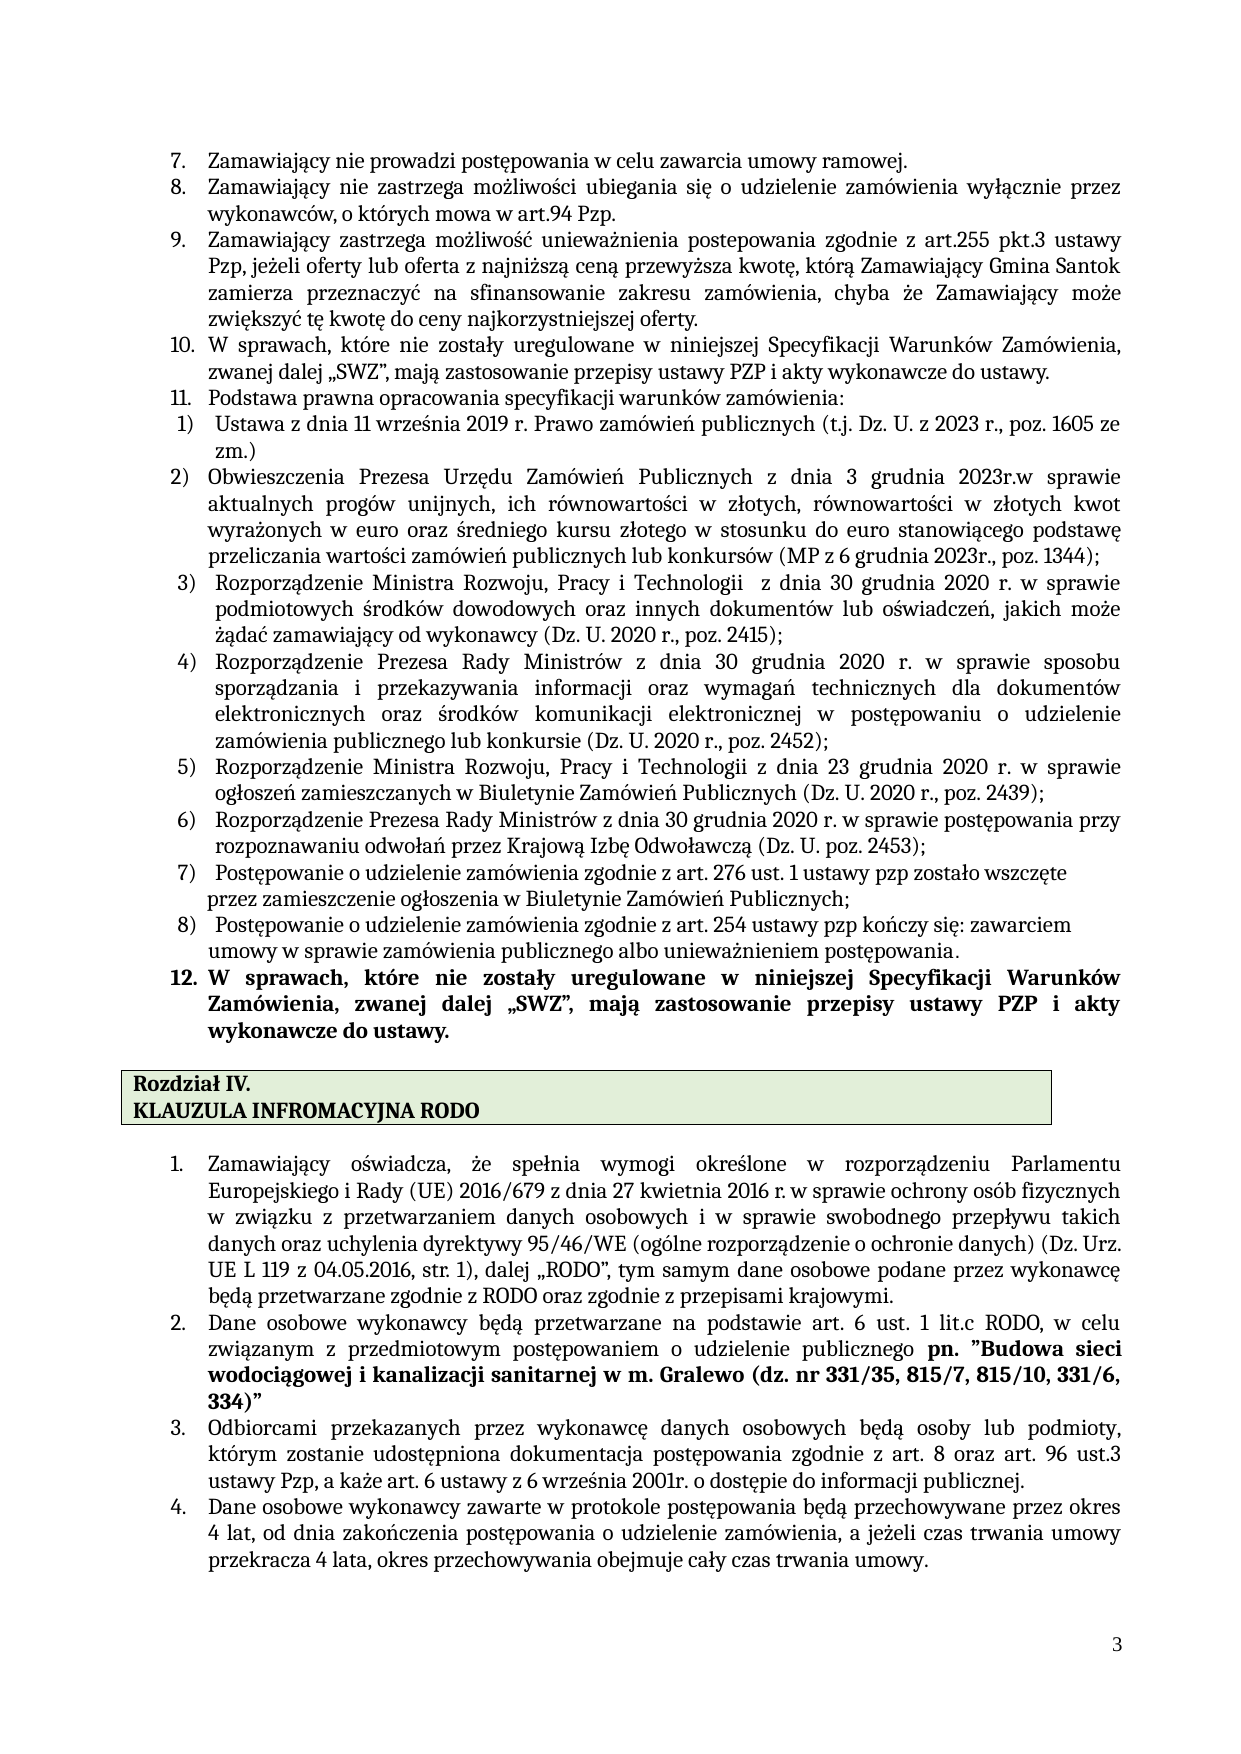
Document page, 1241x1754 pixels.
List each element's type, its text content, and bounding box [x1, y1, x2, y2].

list Obwieszczenia Prezesa Urzędu Zamówień Publicznych z dnia 3 grudnia 2023r.w sprawie aktualnych progów unijnych, ich równowartości w złotych, równowartości w złotych kwot wyrażonych w euro oraz średniego kursu złotego w stosunku do euro stanowiącego podstawę przeliczania wartości zamówień publicznych lub konkursów (MP z 6 grudnia 2023r., poz. 1344); [170, 464, 1122, 569]
list Postępowanie o udzielenie zamówienia zgodnie z art. 276 ust. 1 ustawy pzp zostało wszczęte [177, 859, 1122, 886]
list Dane osobowe wykonawcy będą przetwarzane na podstawie art. 6 ust. 1 lit.c RODO, w celu związanym z przedmiotowym postępowaniem o udzielenie publicznego pn. ”Budowa sieci wodociągowej i kanalizacji sanitarnej w m. Gralewo (dz. nr 331/35, 815/7, 815/10, 331/6, 334)” [170, 1309, 1122, 1415]
list Rozporządzenie Prezesa Rady Ministrów z dnia 30 grudnia 2020 r. w sprawie postępowania przy rozpoznawaniu odwołań przez Krajową Izbę Odwoławczą (Dz. U. poz. 2453); [177, 807, 1122, 859]
list Rozporządzenie Ministra Rozwoju, Pracy i Technologii z dnia 23 grudnia 2020 r. w sprawie ogłoszeń zamieszczanych w Biuletynie Zamówień Publicznych (Dz. U. 2020 r., poz. 2439); [177, 754, 1122, 807]
list Zamawiający zastrzega możliwość unieważnienia postepowania zgodnie z art.255 pkt.3 ustawy Pzp, jeżeli oferty lub oferta z najniższą ceną przewyższa kwotę, którą Zamawiający Gmina Santok zamierza przeznaczyć na sfinansowanie zakresu zamówienia, chyba że Zamawiający może zwiększyć tę kwotę do ceny najkorzystniejszej oferty. [170, 227, 1122, 332]
list Zamawiający nie zastrzega możliwości ubiegania się o udzielenie zamówienia wyłącznie przez wykonawców, o których mowa w art.94 Pzp. [170, 174, 1122, 227]
list Postępowanie o udzielenie zamówienia zgodnie z art. 254 ustawy pzp kończy się: zawarciem [177, 912, 1122, 938]
text przez zamieszczenie ogłoszenia w Biuletynie Zamówień Publicznych; [133, 886, 1122, 912]
list Rozporządzenie Prezesa Rady Ministrów z dnia 30 grudnia 2020 r. w sprawie sposobu sporządzania i przekazywania informacji oraz wymagań technicznych dla dokumentów elektronicznych oraz środków komunikacji elektronicznej w postępowaniu o udzielenie zamówienia publicznego lub konkursie (Dz. U. 2020 r., poz. 2452); [177, 648, 1122, 754]
list Dane osobowe wykonawcy zawarte w protokole postępowania będą przechowywane przez okres 4 lat, od dnia zakończenia postępowania o udzielenie zamówienia, a jeżeli czas trwania umowy przekracza 4 lata, okres przechowywania obejmuje cały czas trwania umowy. [170, 1494, 1122, 1573]
list Zamawiający oświadcza, że spełnia wymogi określone w rozporządzeniu Parlamentu Europejskiego i Rady (UE) 2016/679 z dnia 27 kwietnia 2016 r. w sprawie ochrony osób fizycznych w związku z przetwarzaniem danych osobowych i w sprawie swobodnego przepływu takich danych oraz uchylenia dyrektywy 95/46/WE (ogólne rozporządzenie o ochronie danych) (Dz. Urz. UE L 119 z 04.05.2016, str. 1), dalej „RODO”, tym samym dane osobowe podane przez wykonawcę będą przetwarzane zgodnie z RODO oraz zgodnie z przepisami krajowymi. [170, 1151, 1122, 1309]
list Zamawiający nie prowadzi postępowania w celu zawarcia umowy ramowej. [170, 148, 1122, 174]
list Podstawa prawna opracowania specyfikacji warunków zamówienia: [170, 385, 1122, 411]
list W sprawach, które nie zostały uregulowane w niniejszej Specyfikacji Warunków Zamówienia, zwanej dalej „SWZ”, mają zastosowanie przepisy ustawy PZP i akty wykonawcze do ustawy. [170, 965, 1122, 1044]
table_header Rozdział IV. KLAUZULA INFROMACYJNA RODO [122, 1071, 1051, 1124]
list Rozporządzenie Ministra Rozwoju, Pracy i Technologii z dnia 30 grudnia 2020 r. w sprawie podmiotowych środków dowodowych oraz innych dokumentów lub oświadczeń, jakich może żądać zamawiający od wykonawcy (Dz. U. 2020 r., poz. 2415); [177, 569, 1122, 648]
text umowy w sprawie zamówienia publicznego albo unieważnieniem postępowania. [208, 938, 1122, 965]
list Ustawa z dnia 11 września 2019 r. Prawo zamówień publicznych (t.j. Dz. U. z 2023 r., poz. 1605 ze zm.) [177, 411, 1122, 464]
list W sprawach, które nie zostały uregulowane w niniejszej Specyfikacji Warunków Zamówienia, zwanej dalej „SWZ”, mają zastosowanie przepisy ustawy PZP i akty wykonawcze do ustawy. [170, 332, 1122, 385]
list Odbiorcami przekazanych przez wykonawcę danych osobowych będą osoby lub podmioty, którym zostanie udostępniona dokumentacja postępowania zgodnie z art. 8 oraz art. 96 ust.3 ustawy Pzp, a każe art. 6 ustawy z 6 września 2001r. o dostępie do informacji publicznej. [170, 1415, 1122, 1494]
